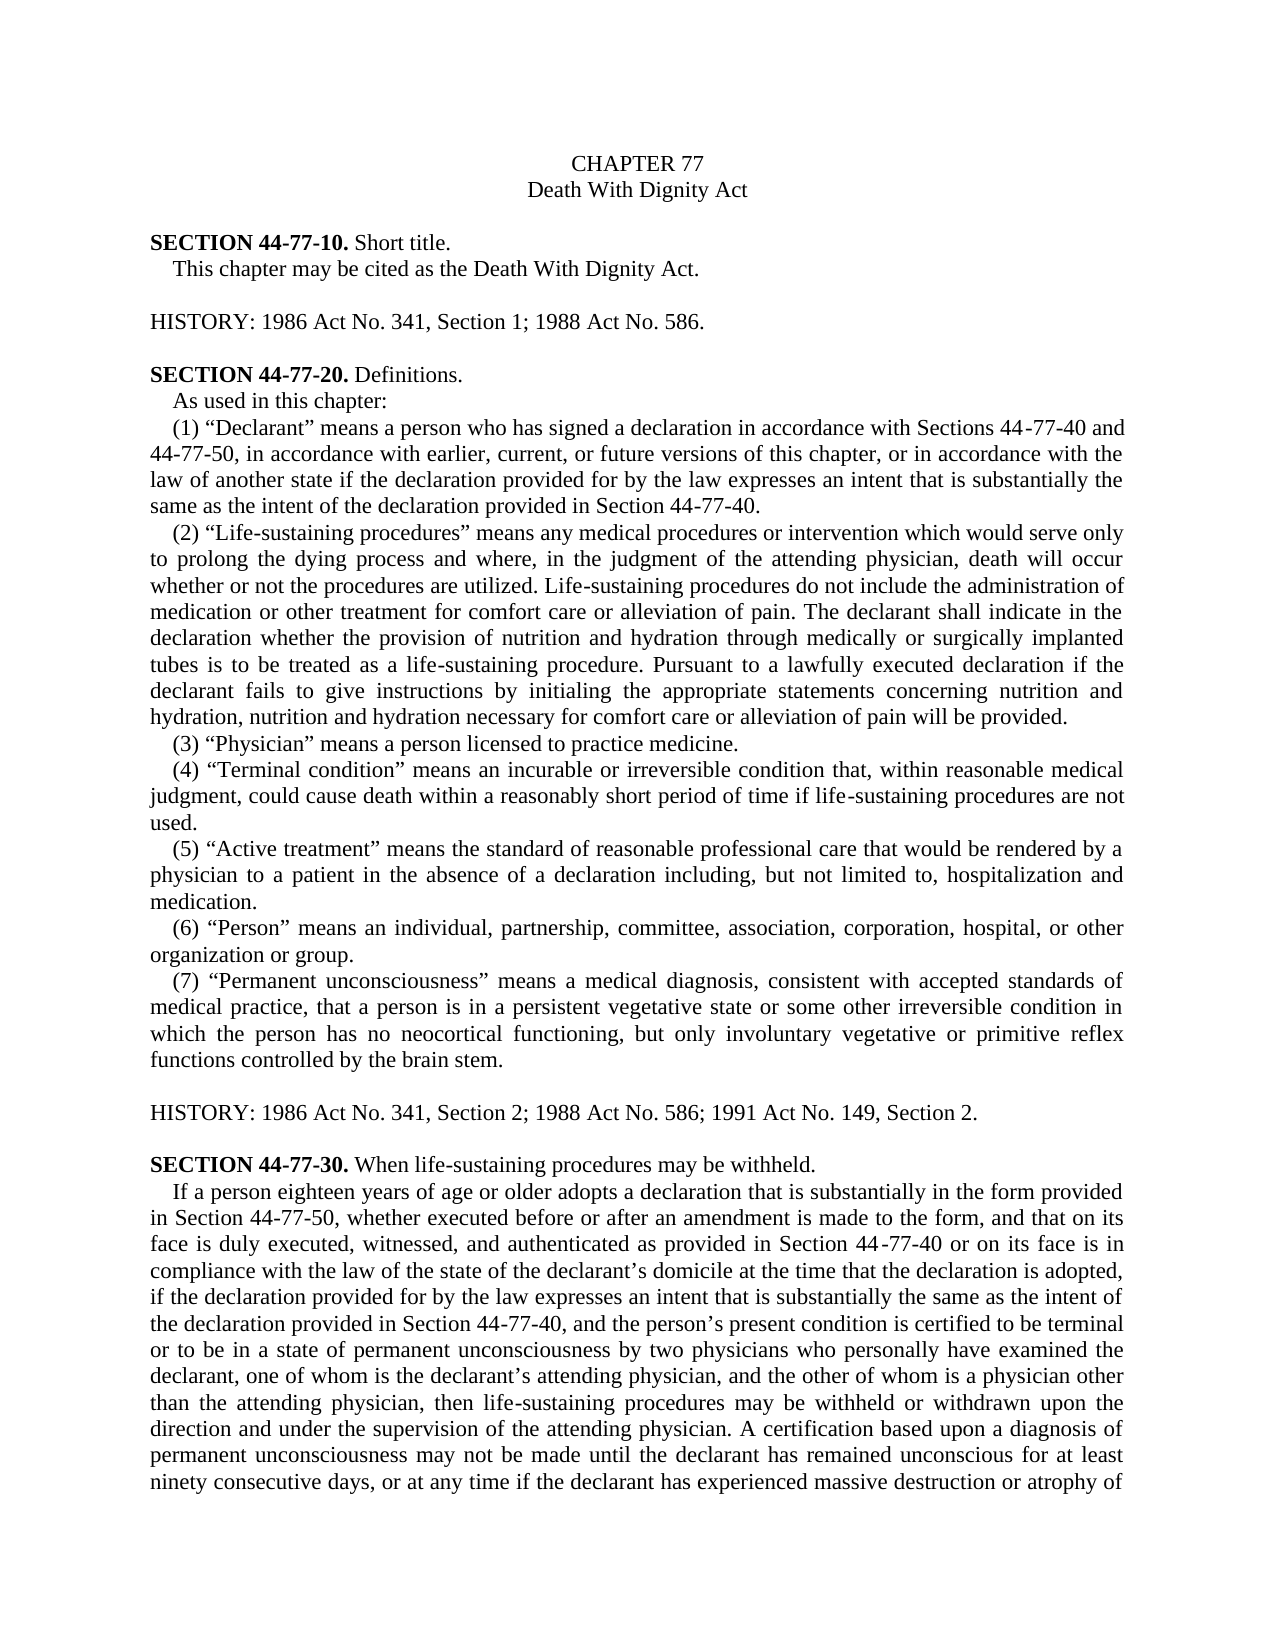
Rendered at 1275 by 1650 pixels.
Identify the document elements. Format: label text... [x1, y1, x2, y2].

text (1) “Declarant” means a person who has signed a declaration in accordance with Sections 44-77-40 and 44-77-50, in accordance with earlier, current, or future versions of this chapter, or in accordance with the law of another state if the declaration provided for by the law expresses an intent that is substantially the same as the intent of the declaration provided in Section 44-77-40. [150, 413, 1125, 519]
text (5) “Active treatment” means the standard of reasonable professional care that would be rendered by a physician to a patient in the absence of a declaration including, but not limited to, hospitalization and medication. [150, 835, 1125, 914]
text (4) “Terminal condition” means an incurable or irreversible condition that, within reasonable medical judgment, could cause death within a reasonably short period of time if life-sustaining procedures are not used. [150, 756, 1125, 835]
text SECTION 44-77-20. Definitions. [150, 361, 1125, 387]
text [150, 1178, 1125, 1494]
text SECTION 44-77-10. Short title. [150, 229, 1125, 255]
text HISTORY: 1986 Act No. 341, Section 2; 1988 Act No. 586; 1991 Act No. 149, Section 2. [150, 1099, 1125, 1125]
text CHAPTER 77 [150, 150, 1125, 176]
text (7) “Permanent unconsciousness” means a medical diagnosis, consistent with accepted standards of medical practice, that a person is in a persistent vegetative state or some other irreversible condition in which the person has no neocortical functioning, but only involuntary vegetative or primitive reflex functions controlled by the brain stem. [150, 967, 1125, 1072]
text As used in this chapter: [150, 387, 1125, 413]
text SECTION 44-77-30. When life-sustaining procedures may be withheld. [150, 1151, 1125, 1178]
text (2) “Life-sustaining procedures” means any medical procedures or intervention which would serve only to prolong the dying process and where, in the judgment of the attending physician, death will occur whether or not the procedures are utilized. Life-sustaining procedures do not include the administration of medication or other treatment for comfort care or alleviation of pain. The declarant shall indicate in the declaration whether the provision of nutrition and hydration through medically or surgically implanted tubes is to be treated as a life-sustaining procedure. Pursuant to a lawfully executed declaration if the declarant fails to give instructions by initialing the appropriate statements concerning nutrition and hydration, nutrition and hydration necessary for comfort care or alleviation of pain will be provided. [150, 519, 1125, 730]
text (6) “Person” means an individual, partnership, committee, association, corporation, hospital, or other organization or group. [150, 914, 1125, 967]
text HISTORY: 1986 Act No. 341, Section 1; 1988 Act No. 586. [150, 308, 1125, 334]
text Death With Dignity Act [150, 176, 1125, 203]
text (3) “Physician” means a person licensed to practice medicine. [150, 730, 1125, 756]
text This chapter may be cited as the Death With Dignity Act. [150, 255, 1125, 282]
